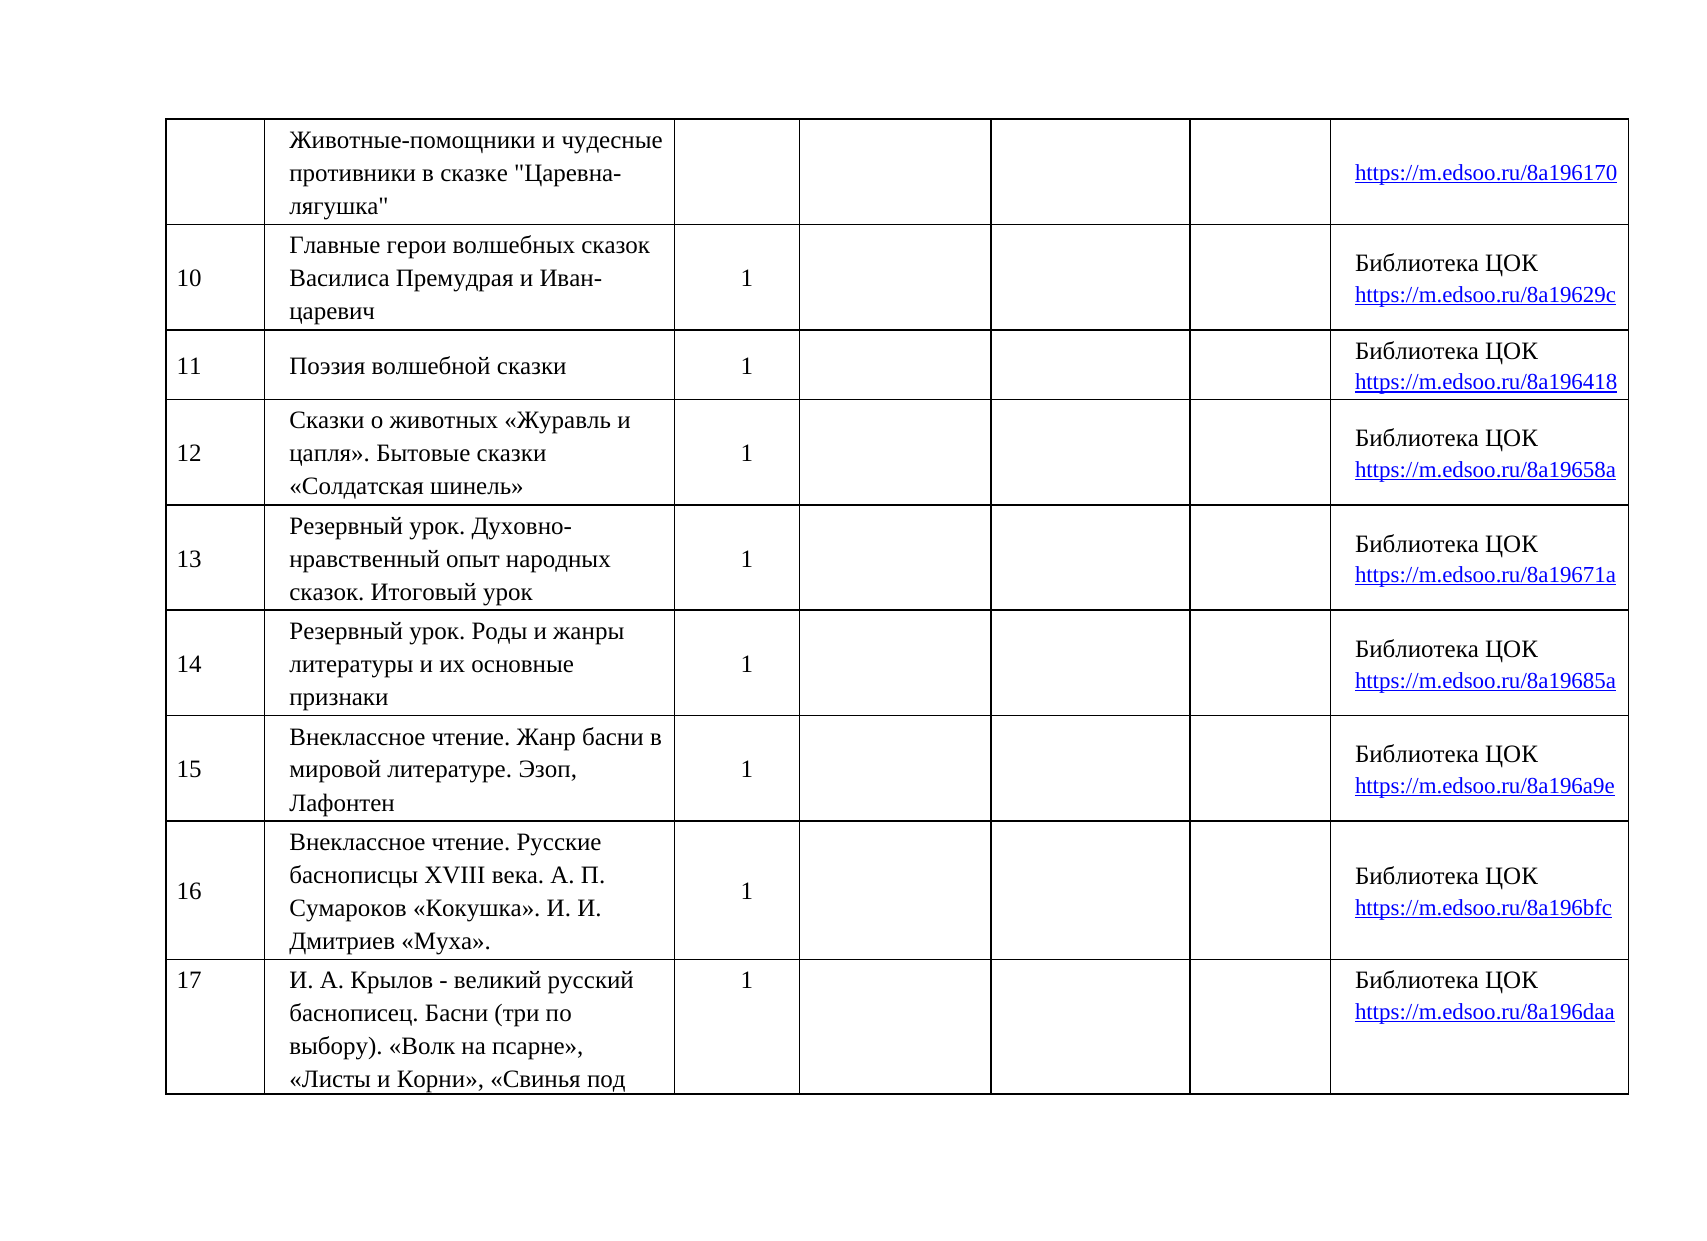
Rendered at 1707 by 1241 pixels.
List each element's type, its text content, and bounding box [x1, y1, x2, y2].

table_cell 15 [167, 716, 264, 820]
table_cell 13 [167, 506, 264, 609]
table_cell Библиотека ЦОК https://m.edsoo.ru/8a19658a [1331, 400, 1628, 504]
table_cell [1191, 822, 1330, 959]
table_cell Библиотека ЦОК https://m.edsoo.ru/8a19629c [1331, 225, 1628, 329]
table_cell Резервный урок. Роды и жанры литературы и их основные признаки [265, 611, 674, 715]
table_cell [1191, 225, 1330, 329]
table_cell [1191, 960, 1330, 1093]
table_cell 1 [675, 225, 799, 329]
table_cell Библиотека ЦОК https://m.edsoo.ru/8a19685a [1331, 611, 1628, 715]
table_cell [800, 400, 990, 504]
table_cell 1 [675, 611, 799, 715]
table_cell Главные герои волшебных сказок Василиса Премудрая и Иван-царевич [265, 225, 674, 329]
table_cell Сказки о животных «Журавль и цапля». Бытовые сказки «Солдатская шинель» [265, 400, 674, 504]
table_cell [800, 225, 990, 329]
table_cell [1191, 716, 1330, 820]
table_cell [1191, 400, 1330, 504]
table_cell 1 [675, 506, 799, 609]
table_cell Библиотека ЦОК https://m.edsoo.ru/8a196bfc [1331, 822, 1628, 959]
table_cell [992, 331, 1189, 398]
table_cell 1 [675, 960, 799, 1093]
table_cell 9 [167, 120, 264, 223]
table_cell [1191, 611, 1330, 715]
table_cell 14 [167, 611, 264, 715]
table_cell 12 [167, 400, 264, 504]
table_cell [992, 611, 1189, 715]
table_cell Внеклассное чтение. Жанр басни в мировой литературе. Эзоп, Лафонтен [265, 716, 674, 820]
table_cell 1 [675, 716, 799, 820]
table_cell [265, 120, 674, 223]
table_cell 1 [675, 822, 799, 959]
table_cell Библиотека ЦОК https://m.edsoo.ru/8a196418 [1331, 331, 1628, 398]
table_cell [992, 716, 1189, 820]
table_cell [800, 506, 990, 609]
table_cell [1191, 506, 1330, 609]
table_cell [800, 716, 990, 820]
table_cell [1191, 331, 1330, 398]
table_cell 1 [675, 400, 799, 504]
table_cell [265, 960, 674, 1093]
table_cell [992, 400, 1189, 504]
table_cell Резервный урок. Духовно-нравственный опыт народных сказок. Итоговый урок [265, 506, 674, 609]
table_cell 10 [167, 225, 264, 329]
table_cell [1191, 120, 1330, 223]
table_cell 11 [167, 331, 264, 398]
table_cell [1331, 120, 1628, 223]
table_cell Поэзия волшебной сказки [265, 331, 674, 398]
table_cell [992, 225, 1189, 329]
table_cell [992, 960, 1189, 1093]
table_cell 1 [675, 120, 799, 223]
table_cell [800, 611, 990, 715]
table_cell [992, 506, 1189, 609]
table_cell [992, 120, 1189, 223]
table_cell 17 [167, 960, 264, 1093]
table_cell [800, 960, 990, 1093]
table_cell 16 [167, 822, 264, 959]
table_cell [1331, 960, 1628, 1093]
table_cell [992, 822, 1189, 959]
table_cell Библиотека ЦОК https://m.edsoo.ru/8a19671a [1331, 506, 1628, 609]
table_cell [800, 120, 990, 223]
table_cell [800, 331, 990, 398]
table_cell Библиотека ЦОК https://m.edsoo.ru/8a196a9e [1331, 716, 1628, 820]
table_cell Внеклассное чтение. Русские баснописцы XVIII века. А. П. Сумароков «Кокушка». И. И. Дмитриев «Муха». [265, 822, 674, 959]
table_cell 1 [675, 331, 799, 398]
table_cell [800, 822, 990, 959]
